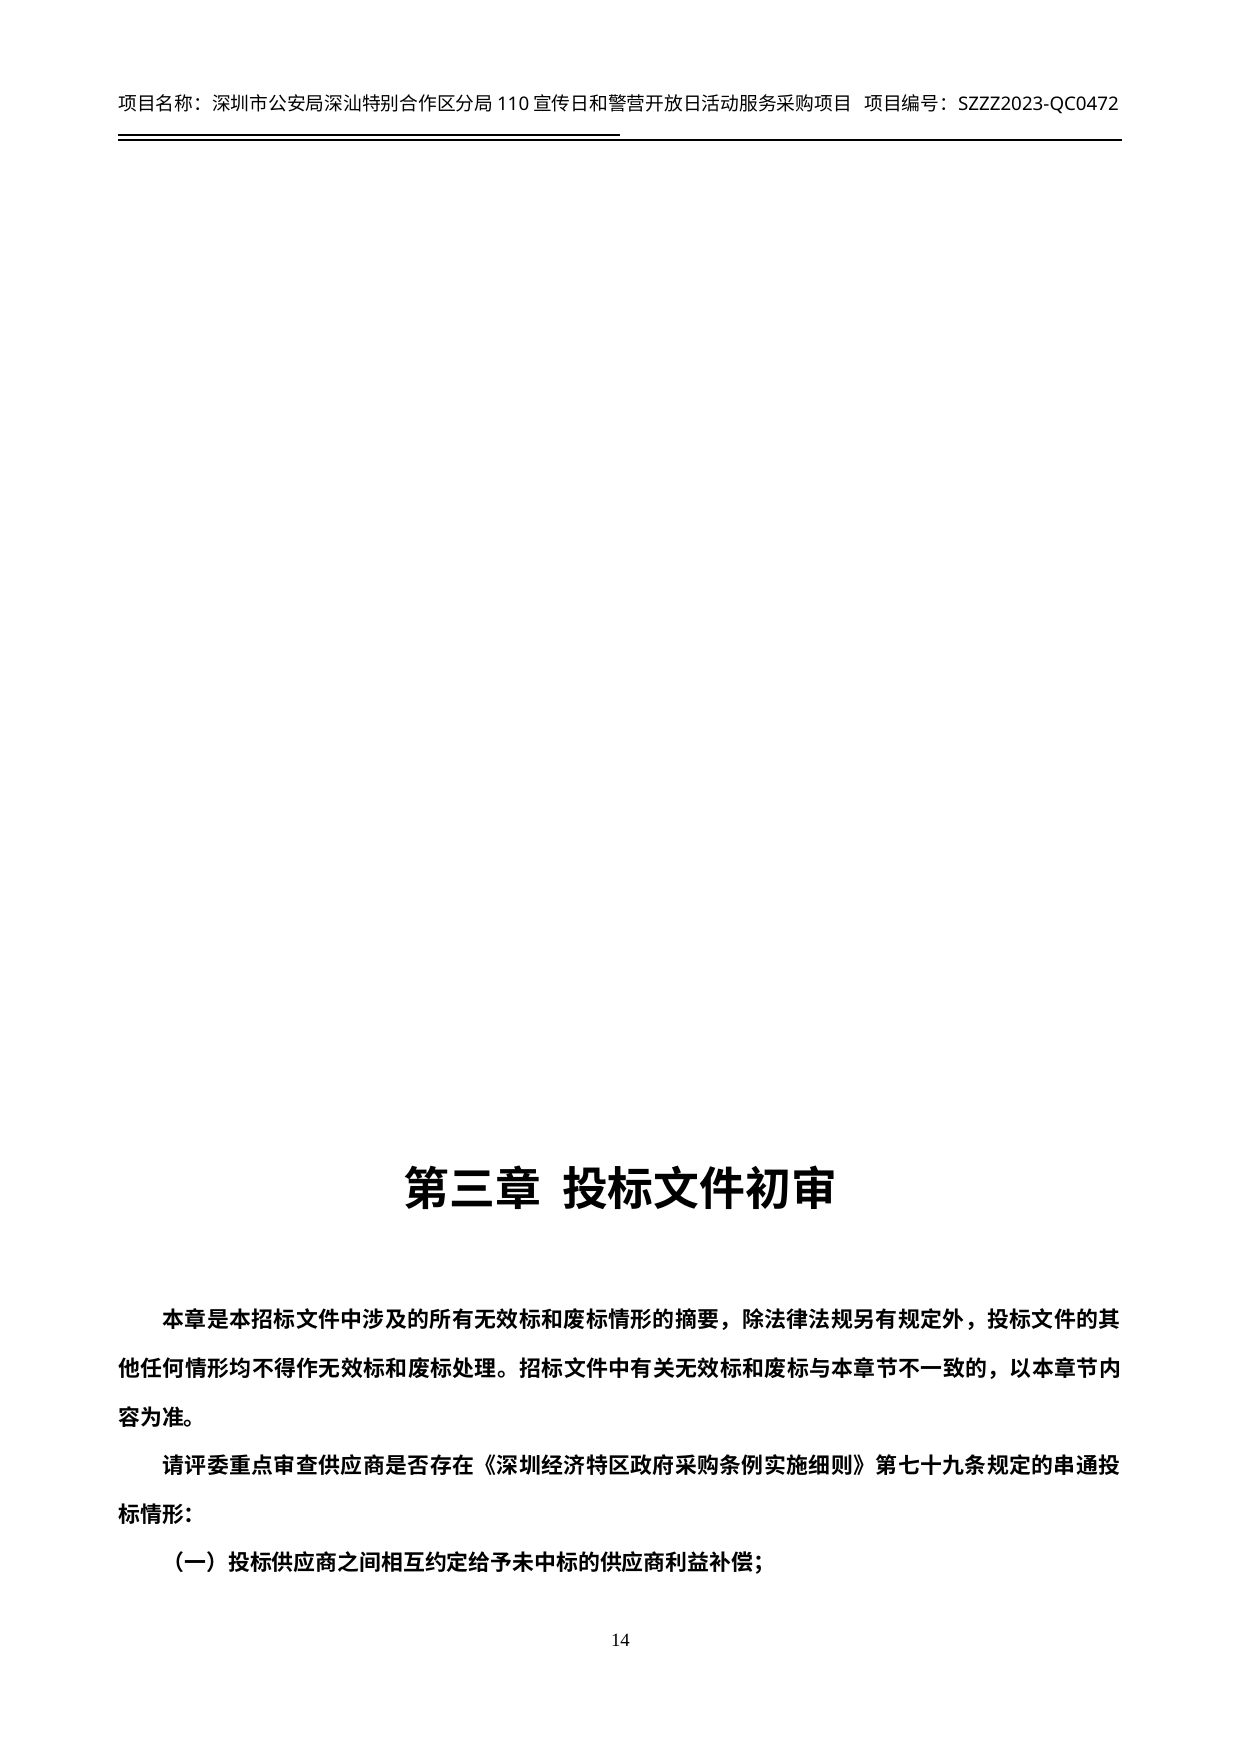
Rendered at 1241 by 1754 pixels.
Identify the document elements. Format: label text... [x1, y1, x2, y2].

text （一）投标供应商之间相互约定给予未中标的供应商利益补偿； [118, 1545, 1122, 1577]
subtitle 第三章 投标文件初审 [118, 1137, 1122, 1234]
text 请评委重点审查供应商是否存在《深圳经济特区政府采购条例实施细则》第七十九条规定的串通投标情形： [118, 1448, 1122, 1529]
text 本章是本招标文件中涉及的所有无效标和废标情形的摘要，除法律法规另有规定外，投标文件的其他任何情形均不得作无效标和废标处理。招标文件中有关无效标和废标与本章节不一致的，以本章节内容为准。 [118, 1302, 1122, 1432]
